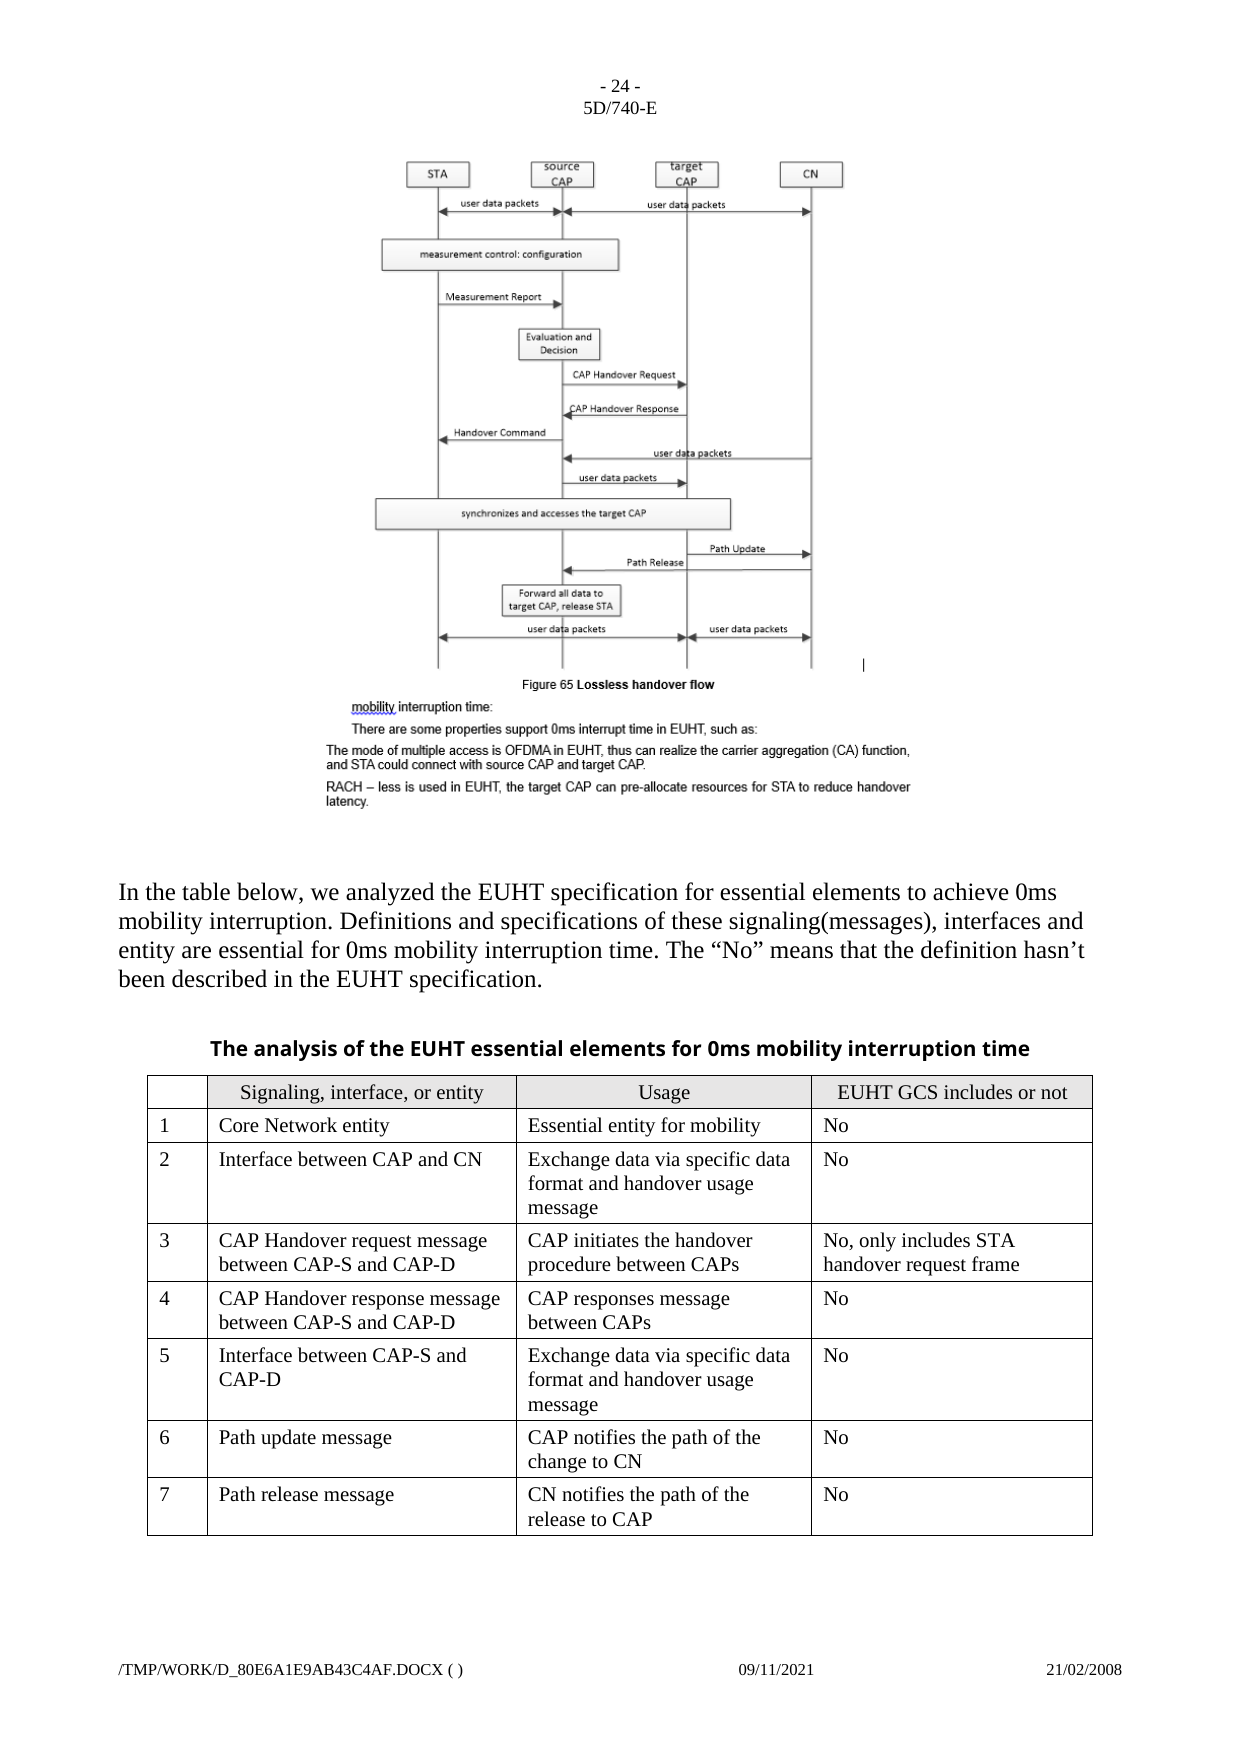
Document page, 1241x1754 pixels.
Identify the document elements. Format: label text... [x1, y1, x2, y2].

table_cell CN notifies the path of the release to CAP [517, 1478, 811, 1535]
table_cell Interface between CAP and CN [208, 1143, 516, 1223]
table_cell CAP Handover request message between CAP-S and CAP-D [208, 1224, 516, 1281]
table_cell No [812, 1109, 1092, 1142]
table_cell No [812, 1421, 1092, 1477]
text The analysis of the EUHT essential elements for 0ms mobility interruption time [118, 1034, 1122, 1062]
table_cell Exchange data via specific data format and handover usage message [517, 1143, 811, 1223]
table_cell No [812, 1282, 1092, 1338]
table_cell No [812, 1339, 1092, 1420]
table_cell CAP Handover response message between CAP-S and CAP-D [208, 1282, 516, 1338]
table_cell Path release message [208, 1478, 516, 1535]
table_cell 3 [148, 1224, 207, 1281]
table_cell 7 [148, 1478, 207, 1535]
table_cell CAP initiates the handover procedure between CAPs [517, 1224, 811, 1281]
table_header Signaling, interface, or entity [208, 1076, 516, 1108]
table_header [148, 1076, 207, 1108]
table_cell Interface between CAP-S and CAP-D [208, 1339, 516, 1420]
table_header Usage [517, 1076, 811, 1108]
table_header EUHT GCS includes or not [812, 1076, 1092, 1108]
table_cell Essential entity for mobility [517, 1109, 811, 1142]
table_cell 6 [148, 1421, 207, 1477]
table_cell Exchange data via specific data format and handover usage message [517, 1339, 811, 1420]
table_cell Path update message [208, 1421, 516, 1477]
table_cell 1 [148, 1109, 207, 1142]
table_cell No [812, 1478, 1092, 1535]
table_cell Core Network entity [208, 1109, 516, 1142]
table_cell CAP notifies the path of the change to CN [517, 1421, 811, 1477]
text In the table below, we analyzed the EUHT specification for essential elements to achieve 0ms mobility interruption. Definitions and specifications of these signaling(messages), interfaces and entity are essential for 0ms mobility interruption time. The “No” means that the definition hasn’t been described in the EUHT specification. [118, 877, 1122, 992]
picture [320, 147, 920, 824]
table_cell 4 [148, 1282, 207, 1338]
table_cell CAP responses message between CAPs [517, 1282, 811, 1338]
table_cell No [812, 1143, 1092, 1223]
table_cell No, only includes STA handover request frame [812, 1224, 1092, 1281]
table_cell 5 [148, 1339, 207, 1420]
table_cell 2 [148, 1143, 207, 1223]
